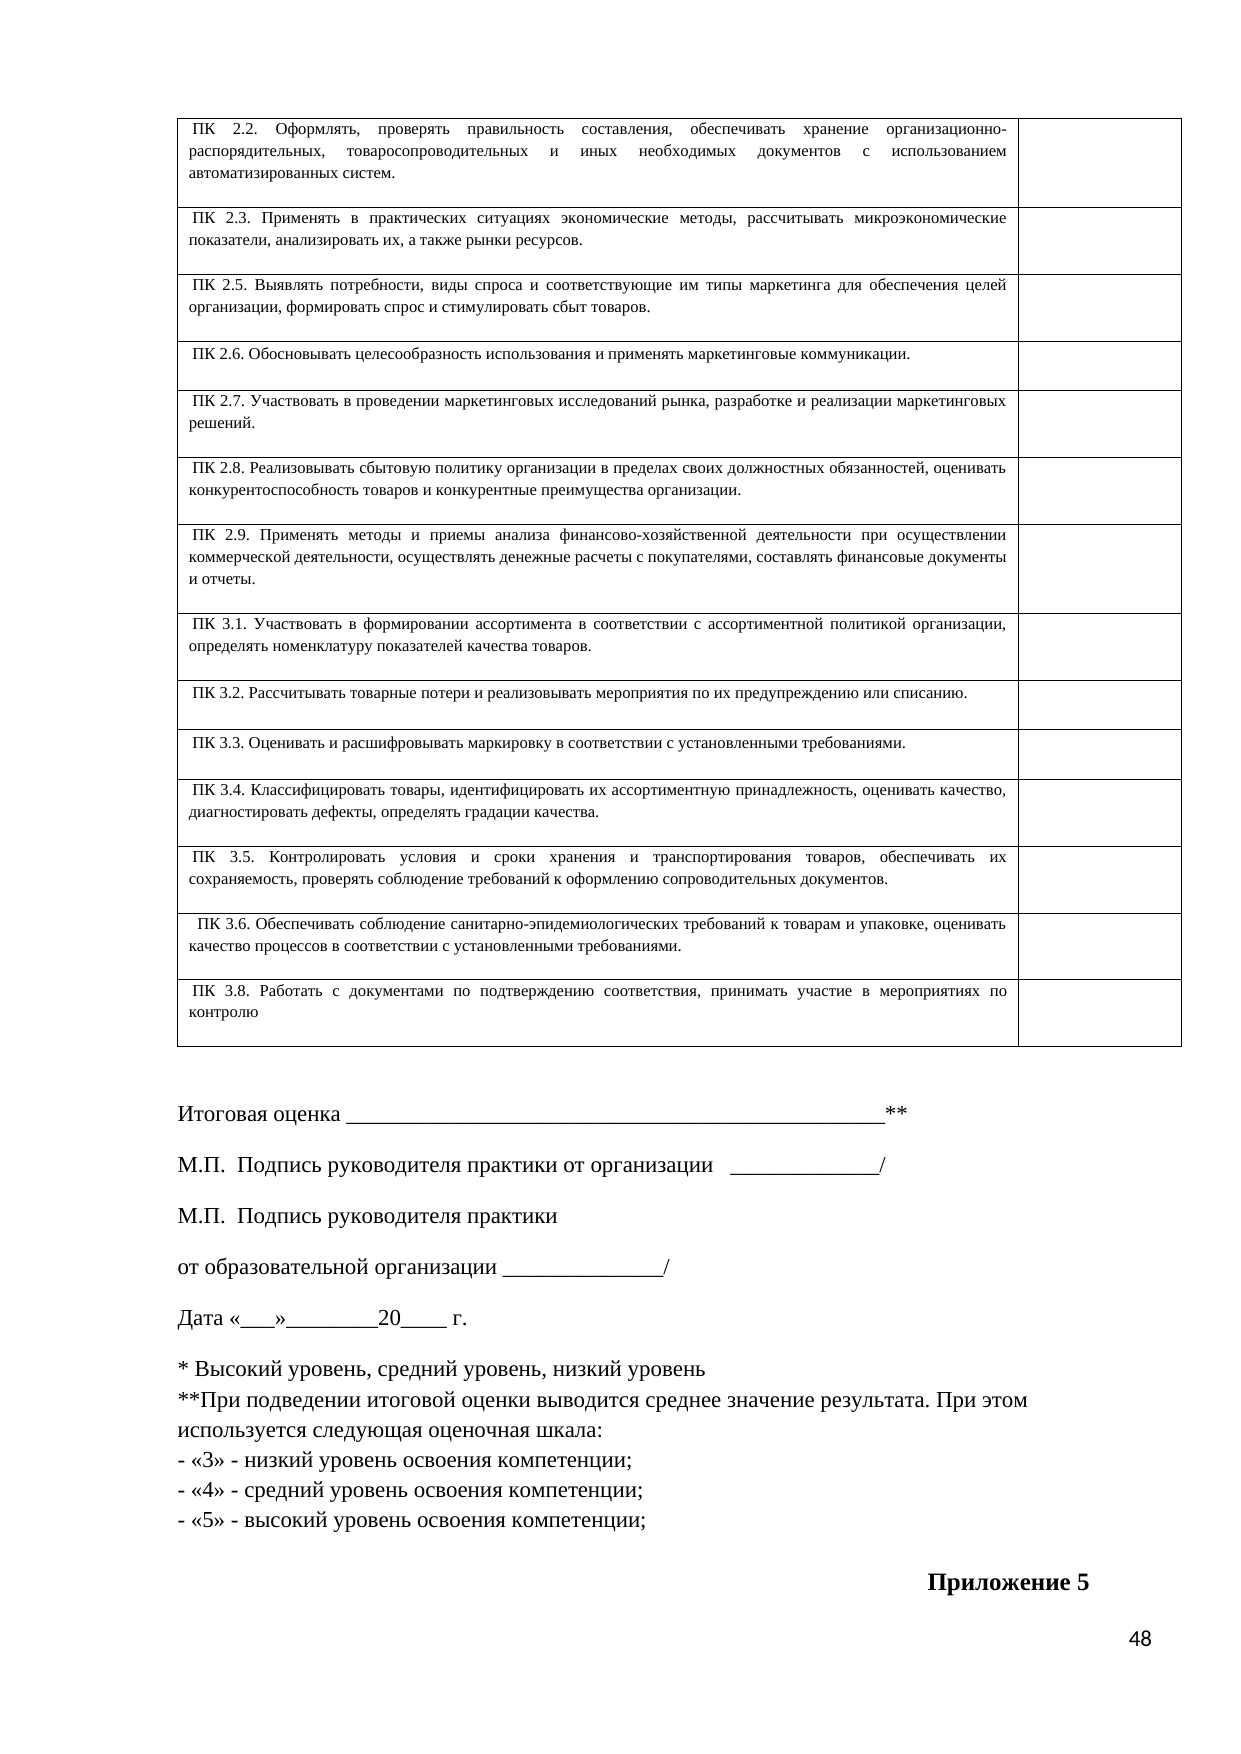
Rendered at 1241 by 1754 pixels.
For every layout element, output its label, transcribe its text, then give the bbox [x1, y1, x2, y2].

table_cell [1019, 119, 1181, 207]
text - «5» - высокий уровень освоения компетенции; [177, 1506, 1152, 1533]
table_cell ПК 3.6. Обеспечивать соблюдение санитарно-эпидемиологических требований к товарам и упаковке, оценивать качество процессов в соответствии с установленными требованиями. [178, 914, 1018, 979]
table_cell ПК 2.6. Обосновывать целесообразность использования и применять маркетинговые коммуникации. [178, 342, 1018, 390]
table_cell [1019, 458, 1181, 524]
table_cell [1019, 208, 1181, 274]
text от образовательной организации ______________/ [177, 1253, 1152, 1280]
text **При подведении итоговой оценки выводится среднее значение результата. При этом используется следующая оценочная шкала: [177, 1386, 1152, 1442]
table_cell ПК 2.7. Участвовать в проведении маркетинговых исследований рынка, разработке и реализации маркетинговых решений. [178, 391, 1018, 457]
table_cell [1019, 847, 1181, 912]
text Дата «___»________20____ г. [177, 1304, 1152, 1331]
text Итоговая оценка _______________________________________________** [177, 1100, 1152, 1127]
text * Высокий уровень, средний уровень, низкий уровень [177, 1355, 1152, 1382]
text М.П. Подпись руководителя практики от организации _____________/ [177, 1151, 1152, 1178]
table_cell [1019, 525, 1181, 613]
text М.П. Подпись руководителя практики [177, 1202, 1152, 1229]
table_cell [1019, 391, 1181, 457]
table_cell [1019, 914, 1181, 979]
table_cell ПК 3.4. Классифицировать товары, идентифицировать их ассортиментную принадлежность, оценивать качество, диагностировать дефекты, определять градации качества. [178, 780, 1018, 846]
table_cell [1019, 275, 1181, 341]
table_cell [1019, 980, 1181, 1046]
table_cell ПК 2.2. Оформлять, проверять правильность составления, обеспечивать хранение организационно-распорядительных, товаросопроводительных и иных необходимых документов с использованием автоматизированных систем. [178, 119, 1018, 207]
text Приложение 5 [177, 1567, 1152, 1596]
table_cell ПК 3.1. Участвовать в формировании ассортимента в соответствии с ассортиментной политикой организации, определять номенклатуру показателей качества товаров. [178, 614, 1018, 680]
table_cell [1019, 342, 1181, 390]
table_cell ПК 2.3. Применять в практических ситуациях экономические методы, рассчитывать микроэкономические показатели, анализировать их, а также рынки ресурсов. [178, 208, 1018, 274]
table_cell ПК 2.5. Выявлять потребности, виды спроса и соответствующие им типы маркетинга для обеспечения целей организации, формировать спрос и стимулировать сбыт товаров. [178, 275, 1018, 341]
table_cell [1019, 780, 1181, 846]
table_cell ПК 3.3. Оценивать и расшифровывать маркировку в соответствии с установленными требованиями. [178, 730, 1018, 779]
table_cell [1019, 681, 1181, 729]
table_cell ПК 2.9. Применять методы и приемы анализа финансово-хозяйственной деятельности при осуществлении коммерческой деятельности, осуществлять денежные расчеты с покупателями, составлять финансовые документы и отчеты. [178, 525, 1018, 613]
table_cell ПК 3.2. Рассчитывать товарные потери и реализовывать мероприятия по их предупреждению или списанию. [178, 681, 1018, 729]
table_cell ПК 3.8. Работать с документами по подтверждению соответствия, принимать участие в мероприятиях по контролю [178, 980, 1018, 1046]
table_cell [1019, 730, 1181, 779]
text - «4» - средний уровень освоения компетенции; [177, 1476, 1152, 1503]
table_cell [1019, 614, 1181, 680]
text - «3» - низкий уровень освоения компетенции; [177, 1446, 1152, 1472]
table_cell ПК 3.5. Контролировать условия и сроки хранения и транспортирования товаров, обеспечивать их сохраняемость, проверять соблюдение требований к оформлению сопроводительных документов. [178, 847, 1018, 912]
table_cell ПК 2.8. Реализовывать сбытовую политику организации в пределах своих должностных обязанностей, оценивать конкурентоспособность товаров и конкурентные преимущества организации. [178, 458, 1018, 524]
